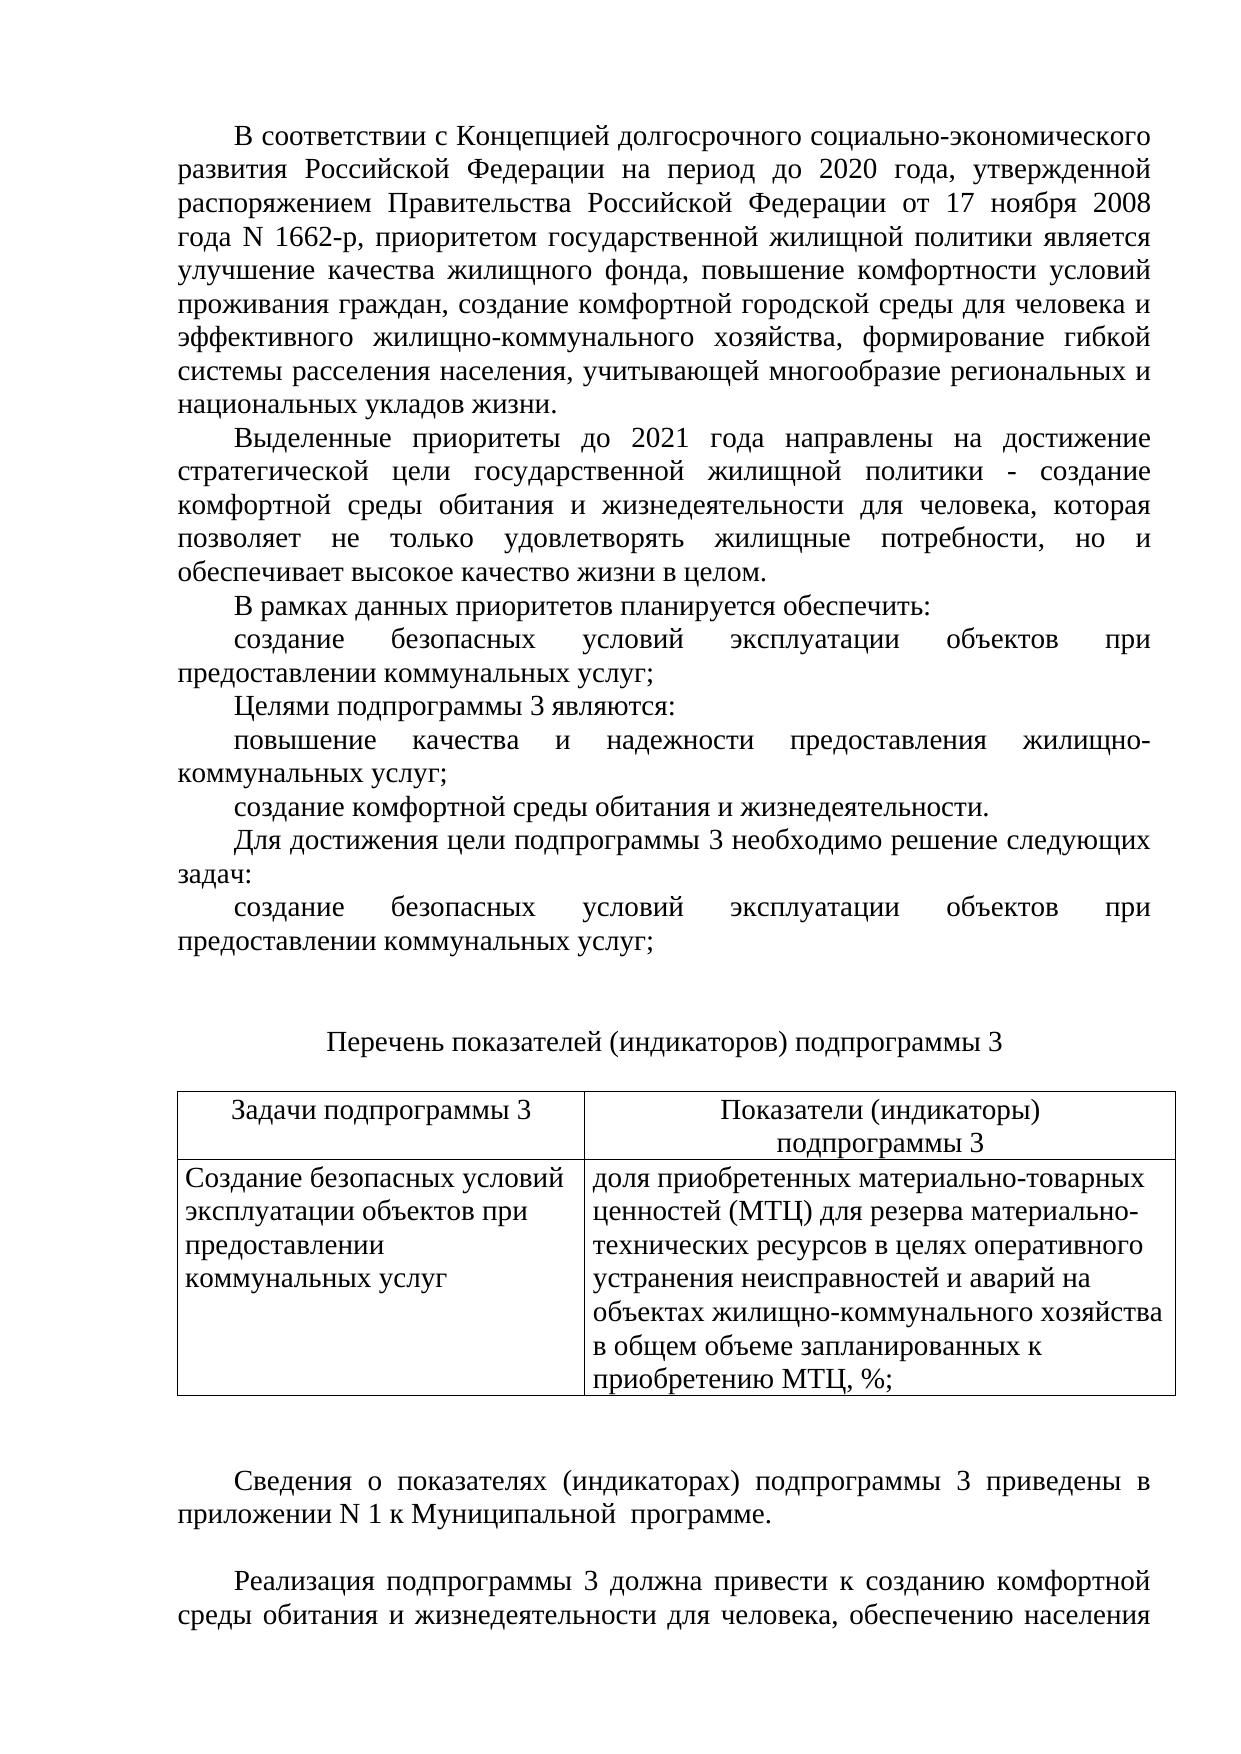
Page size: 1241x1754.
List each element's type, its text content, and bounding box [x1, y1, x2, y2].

text Целями подпрограммы 3 являются: [177, 688, 1152, 722]
table_cell Создание безопасных условий эксплуатации объектов при предоставлении коммунальных услуг [178, 1160, 584, 1395]
text В соответствии с Концепцией долгосрочного социально-экономического развития Российской Федерации на период до 2020 года, утвержденной распоряжением Правительства Российской Федерации от 17 ноября 2008 года N 1662-р, приоритетом государственной жилищной политики является улучшение качества жилищного фонда, повышение комфортности условий проживания граждан, создание комфортной городской среды для человека и эффективного жилищно-коммунального хозяйства, формирование гибкой системы расселения населения, учитывающей многообразие региональных и национальных укладов жизни. [177, 118, 1152, 420]
text В рамках данных приоритетов планируется обеспечить: [177, 588, 1152, 621]
table_cell доля приобретенных материально-товарных ценностей (МТЦ) для резерва материально-технических ресурсов в целях оперативного устранения неисправностей и аварий на объектах жилищно-коммунального хозяйства в общем объеме запланированных к приобретению МТЦ, %; [585, 1160, 1175, 1395]
text создание безопасных условий эксплуатации объектов при предоставлении коммунальных услуг; [177, 621, 1152, 688]
table_header Показатели (индикаторы) подпрограммы 3 [585, 1092, 1175, 1159]
text Выделенные приоритеты до 2021 года направлены на достижение стратегической цели государственной жилищной политики - создание комфортной среды обитания и жизнедеятельности для человека, которая позволяет не только удовлетворять жилищные потребности, но и обеспечивает высокое качество жизни в целом. [177, 420, 1152, 588]
text создание безопасных условий эксплуатации объектов при предоставлении коммунальных услуг; [177, 889, 1152, 957]
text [177, 1563, 1152, 1631]
text повышение качества и надежности предоставления жилищно-коммунальных услуг; [177, 722, 1152, 789]
text Для достижения цели подпрограммы 3 необходимо решение следующих задач: [177, 822, 1152, 889]
table_header Задачи подпрограммы 3 [178, 1092, 584, 1159]
text Сведения о показателях (индикаторах) подпрограммы 3 приведены в приложении N 1 к Муниципальной программе. [177, 1463, 1152, 1530]
text Перечень показателей (индикаторов) подпрограммы 3 [177, 1024, 1152, 1057]
text создание комфортной среды обитания и жизнедеятельности. [177, 789, 1152, 822]
